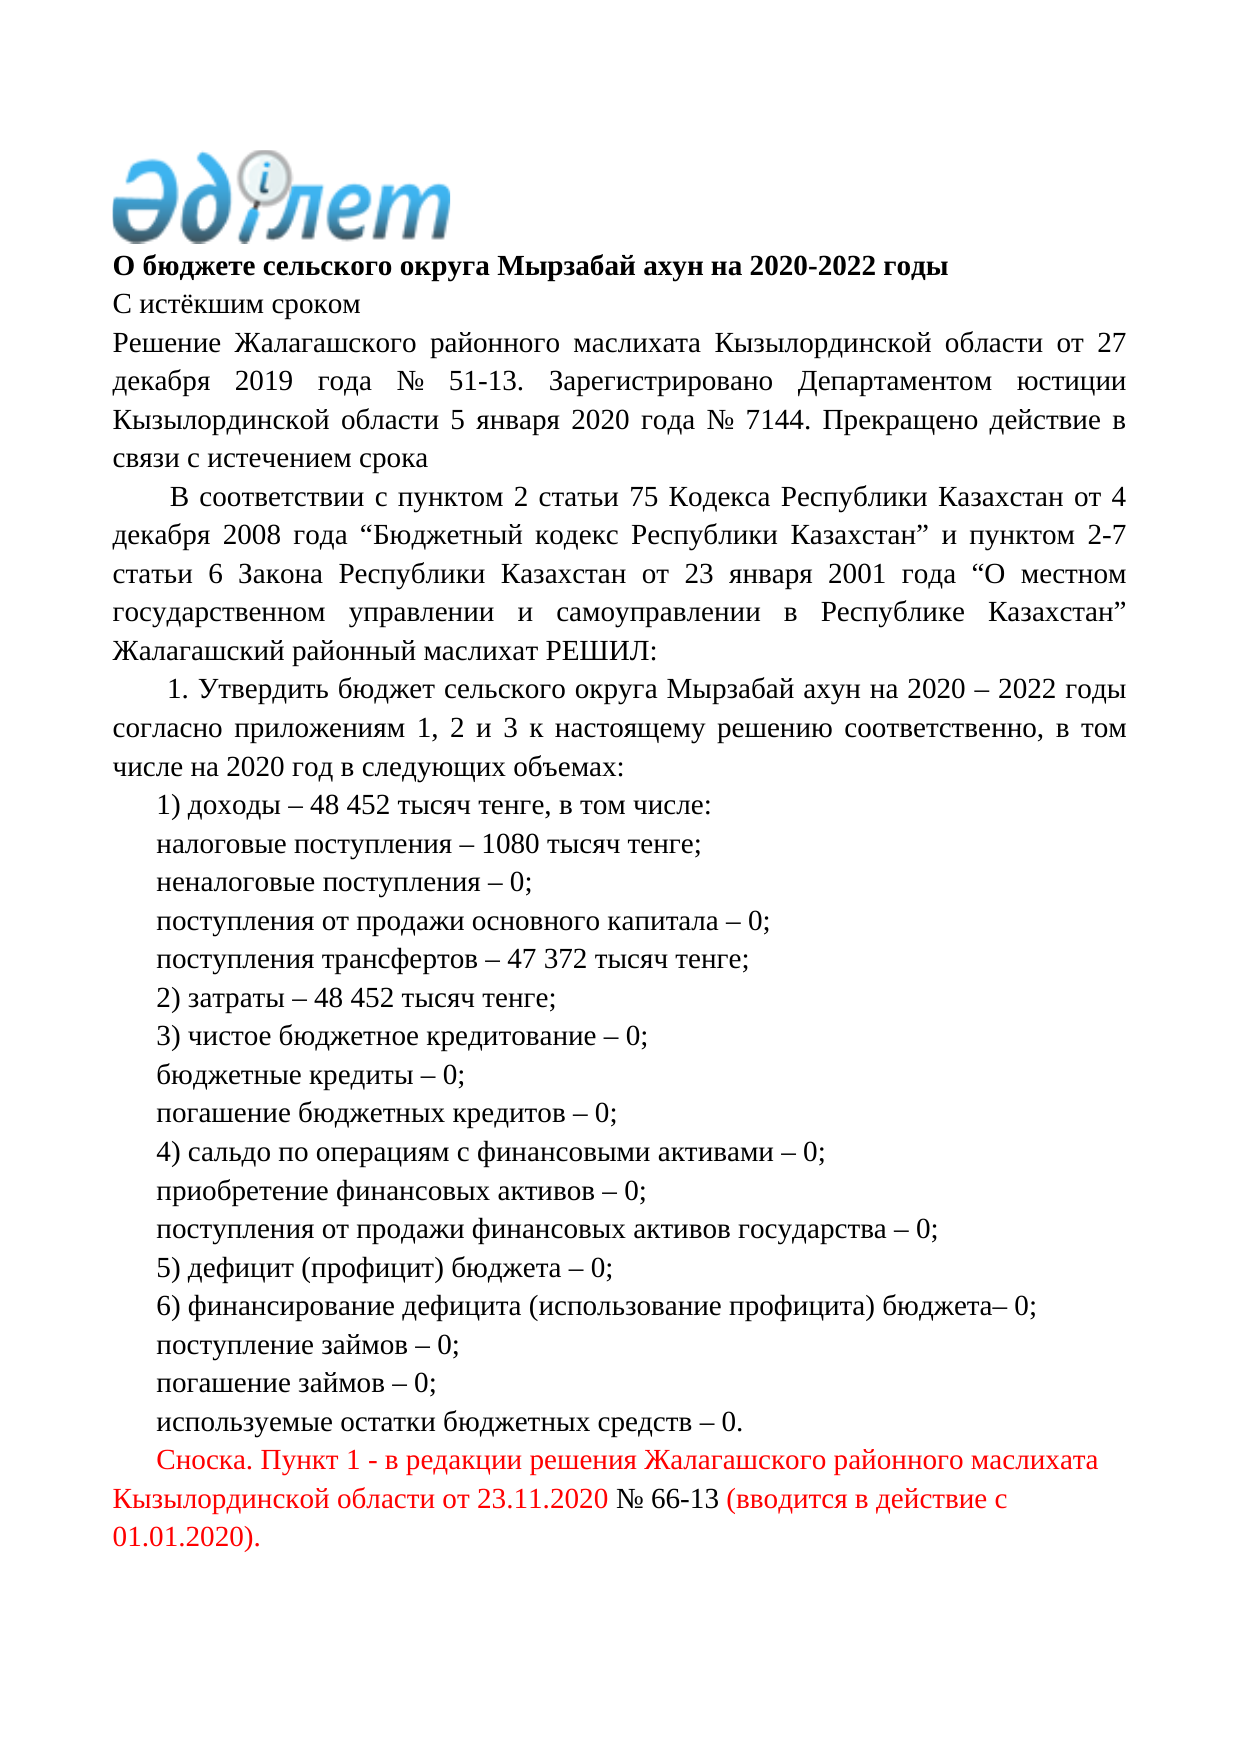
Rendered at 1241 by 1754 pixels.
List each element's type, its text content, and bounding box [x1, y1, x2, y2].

text 4) сальдо по операциям с финансовыми активами – 0; [112, 1134, 1128, 1168]
text Решение Жалагашского районного маслихата Кызылординской области от 27 декабря 2019 года № 51-13. Зарегистрировано Департаментом юстиции Кызылординской области 5 января 2020 года № 7144. Прекращено действие в связи с истечением срока [112, 325, 1128, 474]
text поступления от продажи финансовых активов государства – 0; [112, 1211, 1128, 1245]
text используемые остатки бюджетных средств – 0. [112, 1404, 1128, 1437]
text приобретение финансовых активов – 0; [112, 1173, 1128, 1206]
text 5) дефицит (профицит) бюджета – 0; [112, 1250, 1128, 1283]
text погашение бюджетных кредитов – 0; [112, 1096, 1128, 1129]
text 1) доходы – 48 452 тысяч тенге, в том числе: [112, 787, 1128, 821]
text С истёкшим сроком [112, 286, 1128, 320]
text В соответствии с пунктом 2 статьи 75 Кодекса Республики Казахстан от 4 декабря 2008 года “Бюджетный кодекс Республики Казахстан” и пунктом 2-7 статьи 6 Закона Республики Казахстан от 23 января 2001 года “О местном государственном управлении и самоуправлении в Республике Казахстан” Жалагашский районный маслихат РЕШИЛ: [112, 479, 1128, 667]
text 1. Утвердить бюджет сельского округа Мырзабай ахун на 2020 – 2022 годы согласно приложениям 1, 2 и 3 к настоящему решению соответственно, в том числе на 2020 год в следующих объемах: [112, 672, 1128, 782]
picture [112, 150, 451, 244]
text 6) финансирование дефицита (использование профицита) бюджета– 0; [112, 1288, 1128, 1322]
text бюджетные кредиты – 0; [112, 1057, 1128, 1091]
text Сноска. Пункт 1 - в редакции решения Жалагашского районного маслихата Кызылординской области от 23.11.2020 № 66-13 (вводится в действие с 01.01.2020). [112, 1442, 1128, 1583]
text поступления от продажи основного капитала – 0; [112, 903, 1128, 936]
text поступления трансфертов – 47 372 тысяч тенге; [112, 941, 1128, 975]
text 2) затраты – 48 452 тысяч тенге; [112, 980, 1128, 1013]
text поступление займов – 0; [112, 1327, 1128, 1360]
text погашение займов – 0; [112, 1365, 1128, 1399]
text налоговые поступления – 1080 тысяч тенге; [112, 826, 1128, 859]
text О бюджете сельского округа Мырзабай ахун на 2020-2022 годы [112, 248, 1128, 281]
text 3) чистое бюджетное кредитование – 0; [112, 1018, 1128, 1052]
text неналоговые поступления – 0; [112, 864, 1128, 898]
